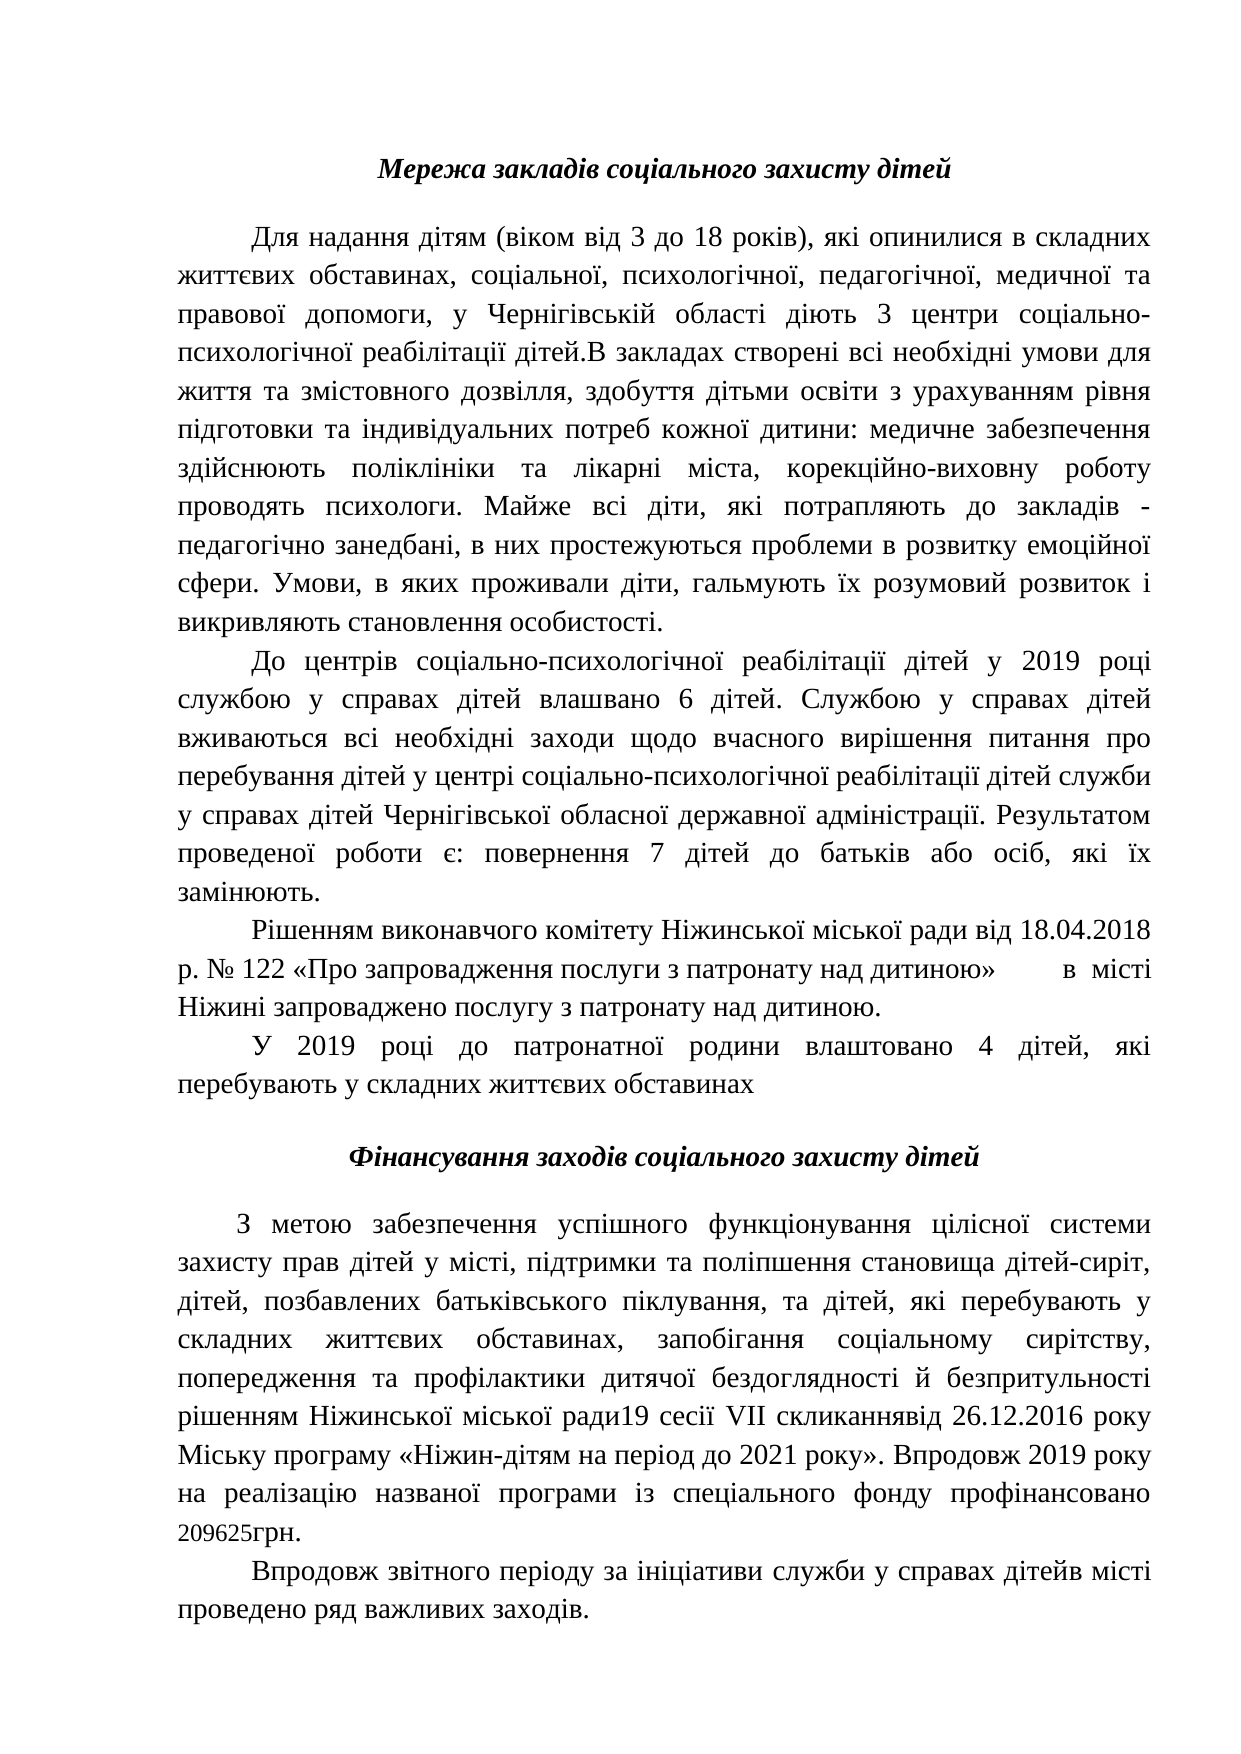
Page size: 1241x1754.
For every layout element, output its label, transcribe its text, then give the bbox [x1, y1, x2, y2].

text Фінансування заходів соціального захисту дітей [177, 1139, 1152, 1172]
text У 2019 році до патронатної родини влаштовано 4 дітей, які перебувають у складних життєвих обставинах [177, 1028, 1152, 1100]
text Мережа закладів соціального захисту дітей [177, 152, 1152, 185]
text Впродовж звітного періоду за ініціативи служби у справах дітейв місті проведено ряд важливих заходів. [177, 1553, 1152, 1625]
text До центрів соціально-психологічної реабілітації дітей у 2019 році службою у справах дітей влашвано 6 дітей. Службою у справах дітей вживаються всі необхідні заходи щодо вчасного вирішення питання про перебування дітей у центрі соціально-психологічної реабілітації дітей служби у справах дітей Чернігівської обласної державної адміністрації. Результатом проведеної роботи є: повернення 7 дітей до батьків або осіб, які їх замінюють. [177, 643, 1152, 907]
text Для надання дітям (віком від 3 до 18 років), які опинилися в складних життєвих обставинах, соціальної, психологічної, педагогічної, медичної та правової допомоги, у Чернігівській області діють 3 центри соціально-психологічної реабілітації дітей.В закладах створені всі необхідні умови для життя та змістовного дозвілля, здобуття дітьми освіти з урахуванням рівня підготовки та індивідуальних потреб кожної дитини: медичне забезпечення здійснюють поліклініки та лікарні міста, корекційно-виховну роботу проводять психологи. Майже всі діти, які потрапляють до закладів - педагогічно занедбані, в них простежуються проблеми в розвитку емоційної сфери. Умови, в яких проживали діти, гальмують їх розумовий розвиток і викривляють становлення особистості. [177, 219, 1152, 638]
text З метою забезпечення успішного функціонування цілісної системи захисту прав дітей у місті, підтримки та поліпшення становища дітей-сиріт, дітей, позбавлених батьківського піклування, та дітей, які перебувають у складних життєвих обставинах, запобігання соціальному сирітству, попередження та профілактики дитячої бездоглядності й безпритульності рішенням Ніжинської міської ради19 сесії VII скликаннявід 26.12.2016 року Міську програму «Ніжин-дітям на період до 2021 року». Впродовж 2019 року на реалізацію названої програми із спеціального фонду профінансовано 209625грн. [177, 1206, 1152, 1548]
text Рішенням виконавчого комітету Ніжинської міської ради від 18.04.2018 р. № 122 «Про запровадження послуги з патронату над дитиною» в місті Ніжині запроваджено послугу з патронату над дитиною. [177, 912, 1152, 1023]
